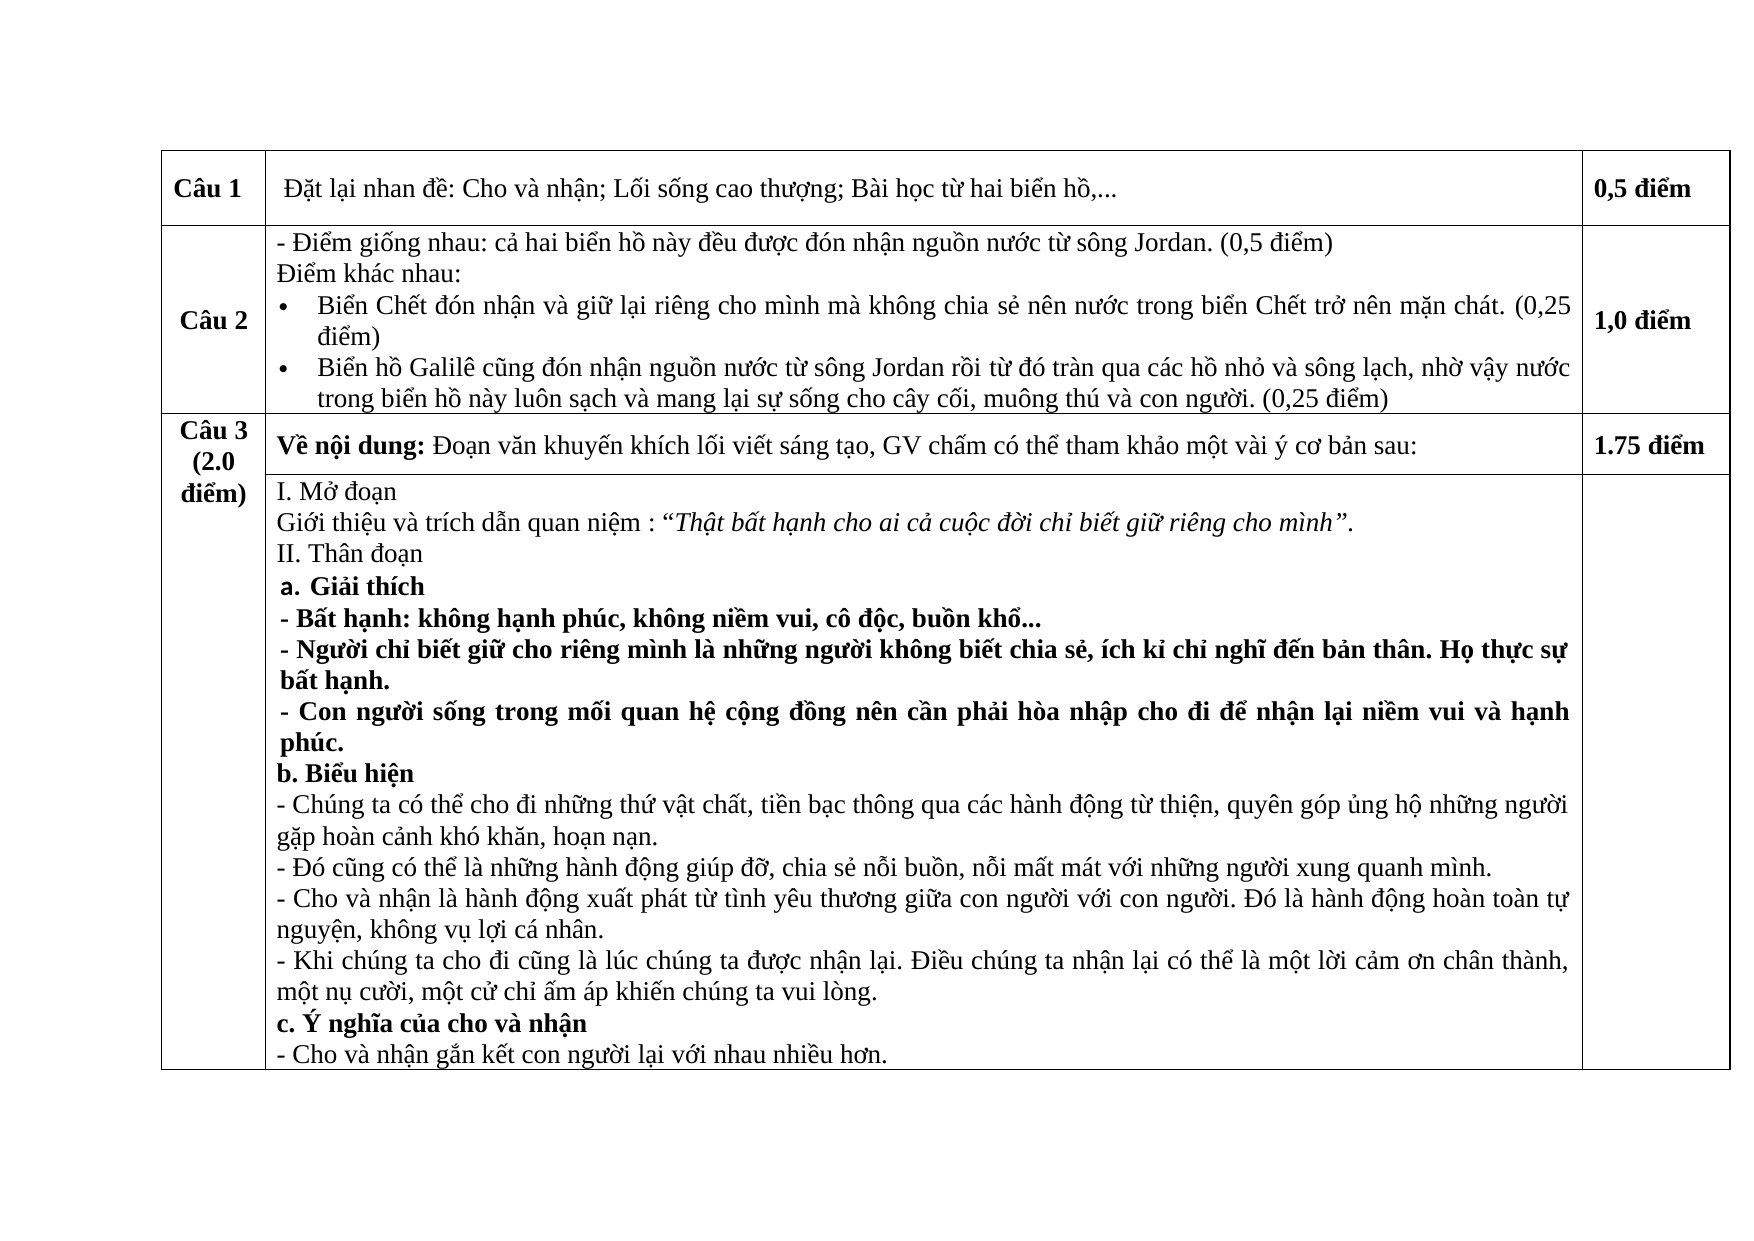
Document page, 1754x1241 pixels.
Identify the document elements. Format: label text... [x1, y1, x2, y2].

table_header Câu 1 [162, 151, 265, 225]
table_cell Câu 2 [162, 226, 265, 413]
table_cell Câu 3 (2.0 điểm) [162, 414, 265, 1069]
table_cell 1,0 điểm [1583, 226, 1729, 413]
table_cell [1583, 475, 1729, 1069]
table_header Đặt lại nhan đề: Cho và nhận; Lối sống cao thượng; Bài học từ hai biển hồ,... [266, 151, 1582, 225]
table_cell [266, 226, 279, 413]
table_cell 1.75 điểm [1583, 414, 1729, 474]
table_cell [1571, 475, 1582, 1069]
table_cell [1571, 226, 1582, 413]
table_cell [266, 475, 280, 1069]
table_cell Về nội dung: Đoạn văn khuyến khích lối viết sáng tạo, GV chấm có thể tham khảo một vài ý cơ bản sau: [266, 414, 1582, 474]
table_header 0,5 điểm [1583, 151, 1729, 225]
